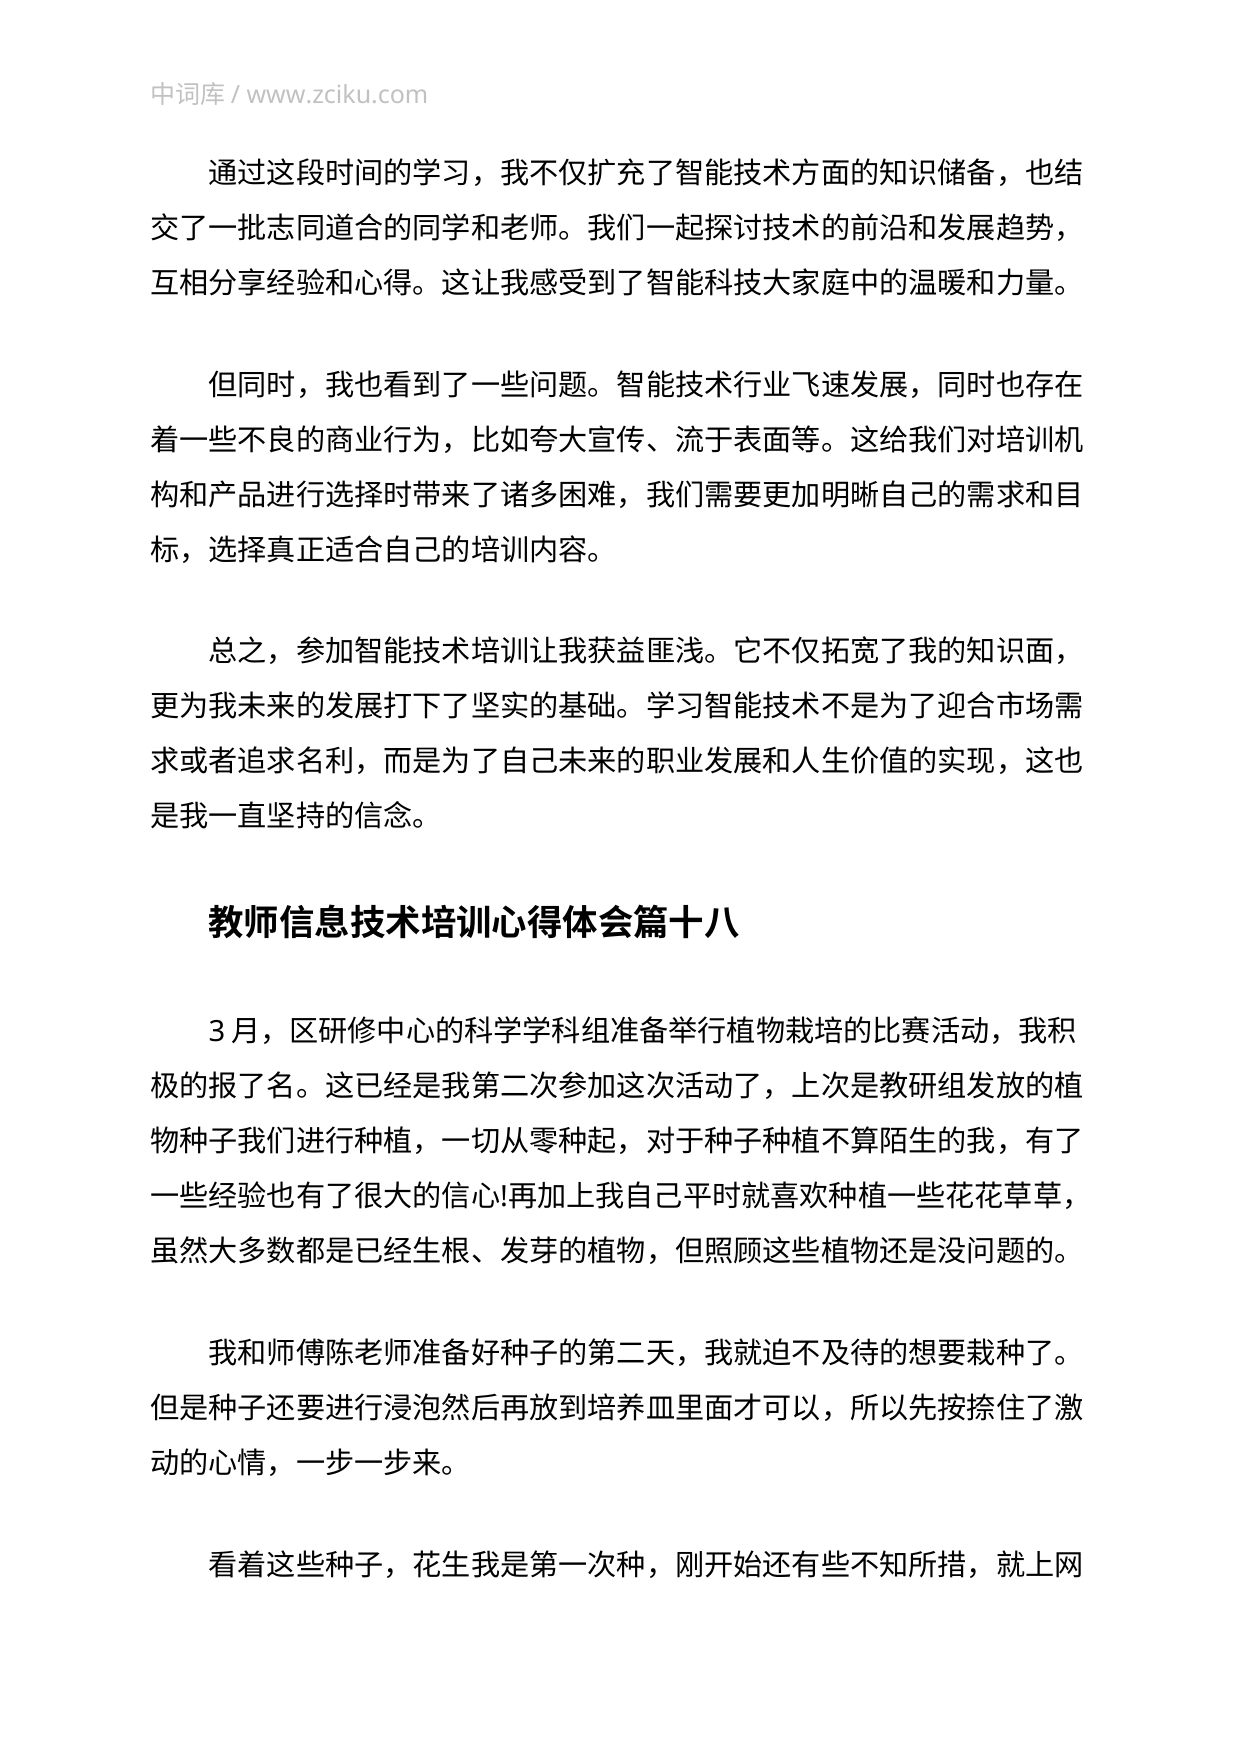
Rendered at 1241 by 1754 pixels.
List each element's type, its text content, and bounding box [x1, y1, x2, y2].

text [150, 1541, 1090, 1583]
text 总之，参加智能技术培训让我获益匪浅。它不仅拓宽了我的知识面，更为我未来的发展打下了坚实的基础。学习智能技术不是为了迎合市场需求或者追求名利，而是为了自己未来的职业发展和人生价值的实现，这也是我一直坚持的信念。 [150, 628, 1090, 835]
text 教师信息技术培训心得体会篇十八 [150, 894, 1090, 946]
text 我和师傅陈老师准备好种子的第二天，我就迫不及待的想要栽种了。但是种子还要进行浸泡然后再放到培养皿里面才可以，所以先按捺住了激动的心情，一步一步来。 [150, 1329, 1090, 1482]
text 通过这段时间的学习，我不仅扩充了智能技术方面的知识储备，也结交了一批志同道合的同学和老师。我们一起探讨技术的前沿和发展趋势，互相分享经验和心得。这让我感受到了智能科技大家庭中的温暖和力量。 [150, 150, 1090, 302]
text 但同时，我也看到了一些问题。智能技术行业飞速发展，同时也存在着一些不良的商业行为，比如夸大宣传、流于表面等。这给我们对培训机构和产品进行选择时带来了诸多困难，我们需要更加明晰自己的需求和目标，选择真正适合自己的培训内容。 [150, 362, 1090, 568]
text 3月，区研修中心的科学学科组准备举行植物栽培的比赛活动，我积极的报了名。这已经是我第二次参加这次活动了，上次是教研组发放的植物种子我们进行种植，一切从零种起，对于种子种植不算陌生的我，有了一些经验也有了很大的信心!再加上我自己平时就喜欢种植一些花花草草，虽然大多数都是已经生根、发芽的植物，但照顾这些植物还是没问题的。 [150, 1008, 1090, 1270]
